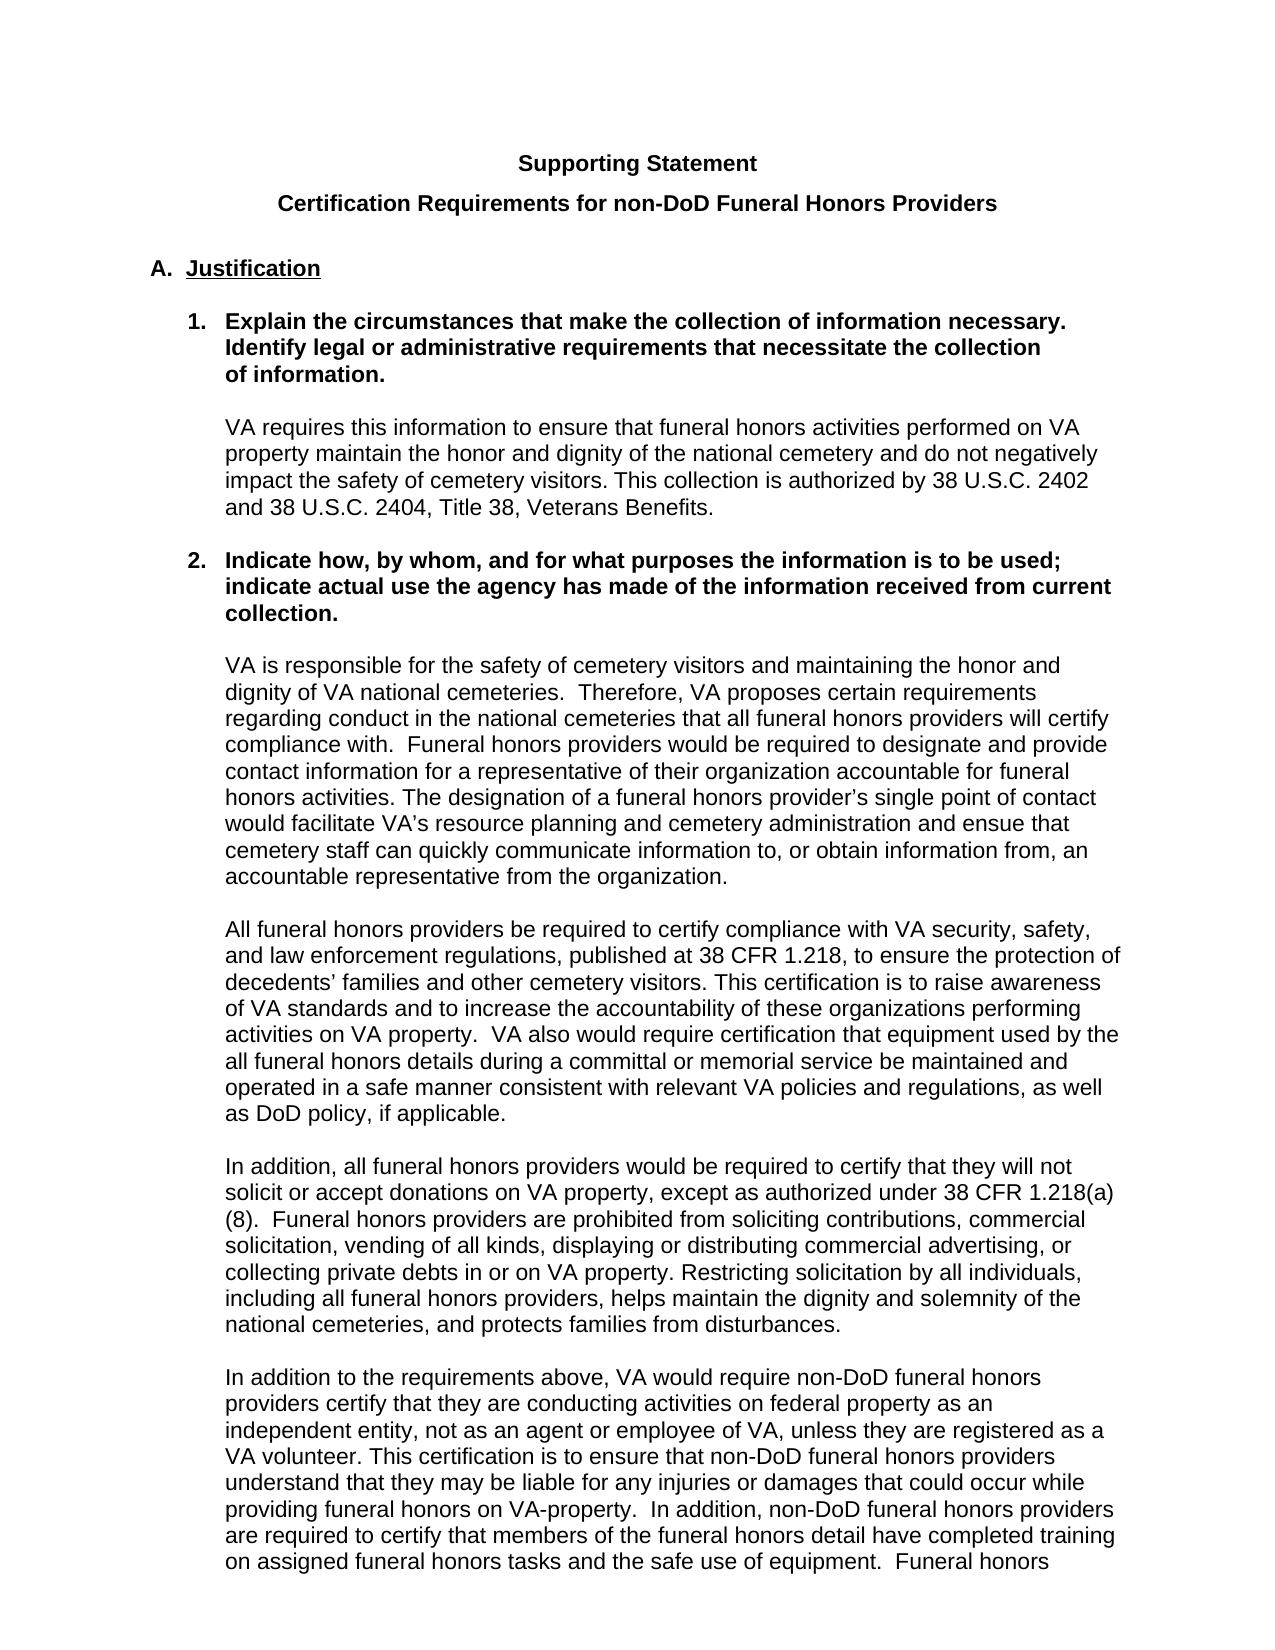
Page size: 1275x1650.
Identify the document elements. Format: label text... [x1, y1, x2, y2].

text All funeral honors providers be required to certify compliance with VA security, safety, and law enforcement regulations, published at 38 CFR 1.218, to ensure the protection of decedents’ families and other cemetery visitors. This certification is to raise awareness of VA standards and to increase the accountability of these organizations performing activities on VA property. VA also would require certification that equipment used by the all funeral honors details during a committal or memorial service be maintained and operated in a safe manner consistent with relevant VA policies and regulations, as well as DoD policy, if applicable. [225, 916, 1125, 1127]
list Explain the circumstances that make the collection of information necessary. Identify legal or administrative requirements that necessitate the collection of information. [187, 308, 1069, 387]
text Certification Requirements for non-DoD Funeral Honors Providers [150, 189, 1125, 216]
text VA requires this information to ensure that funeral honors activities performed on VA property maintain the honor and dignity of the national cemetery and do not negatively impact the safety of cemetery visitors. This collection is authorized by 38 U.S.C. 2402 and 38 U.S.C. 2404, Title 38, Veterans Benefits. [225, 413, 1125, 521]
text In addition, all funeral honors providers would be required to certify that they will not solicit or accept donations on VA property, except as authorized under 38 CFR 1.218(a)(8). Funeral honors providers are prohibited from soliciting contributions, commercial solicitation, vending of all kinds, displaying or distributing commercial advertising, or collecting private debts in or on VA property. Restricting solicitation by all individuals, including all funeral honors providers, helps maintain the dignity and solemnity of the national cemeteries, and protects families from disturbances. [225, 1153, 1125, 1337]
list Indicate how, by whom, and for what purposes the information is to be used; indicate actual use the agency has made of the information received from current collection. [187, 547, 1125, 626]
text Supporting Statement [150, 150, 1125, 176]
text A. Justification [150, 255, 1054, 282]
text VA is responsible for the safety of cemetery visitors and maintaining the honor and dignity of VA national cemeteries. Therefore, VA proposes certain requirements regarding conduct in the national cemeteries that all funeral honors providers will certify compliance with. Funeral honors providers would be required to designate and provide contact information for a representative of their organization accountable for funeral honors activities. The designation of a funeral honors provider’s single point of contact would facilitate VA’s resource planning and cemetery administration and ensue that cemetery staff can quickly communicate information to, or obtain information from, an accountable representative from the organization. [225, 652, 1125, 889]
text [225, 1364, 1125, 1575]
